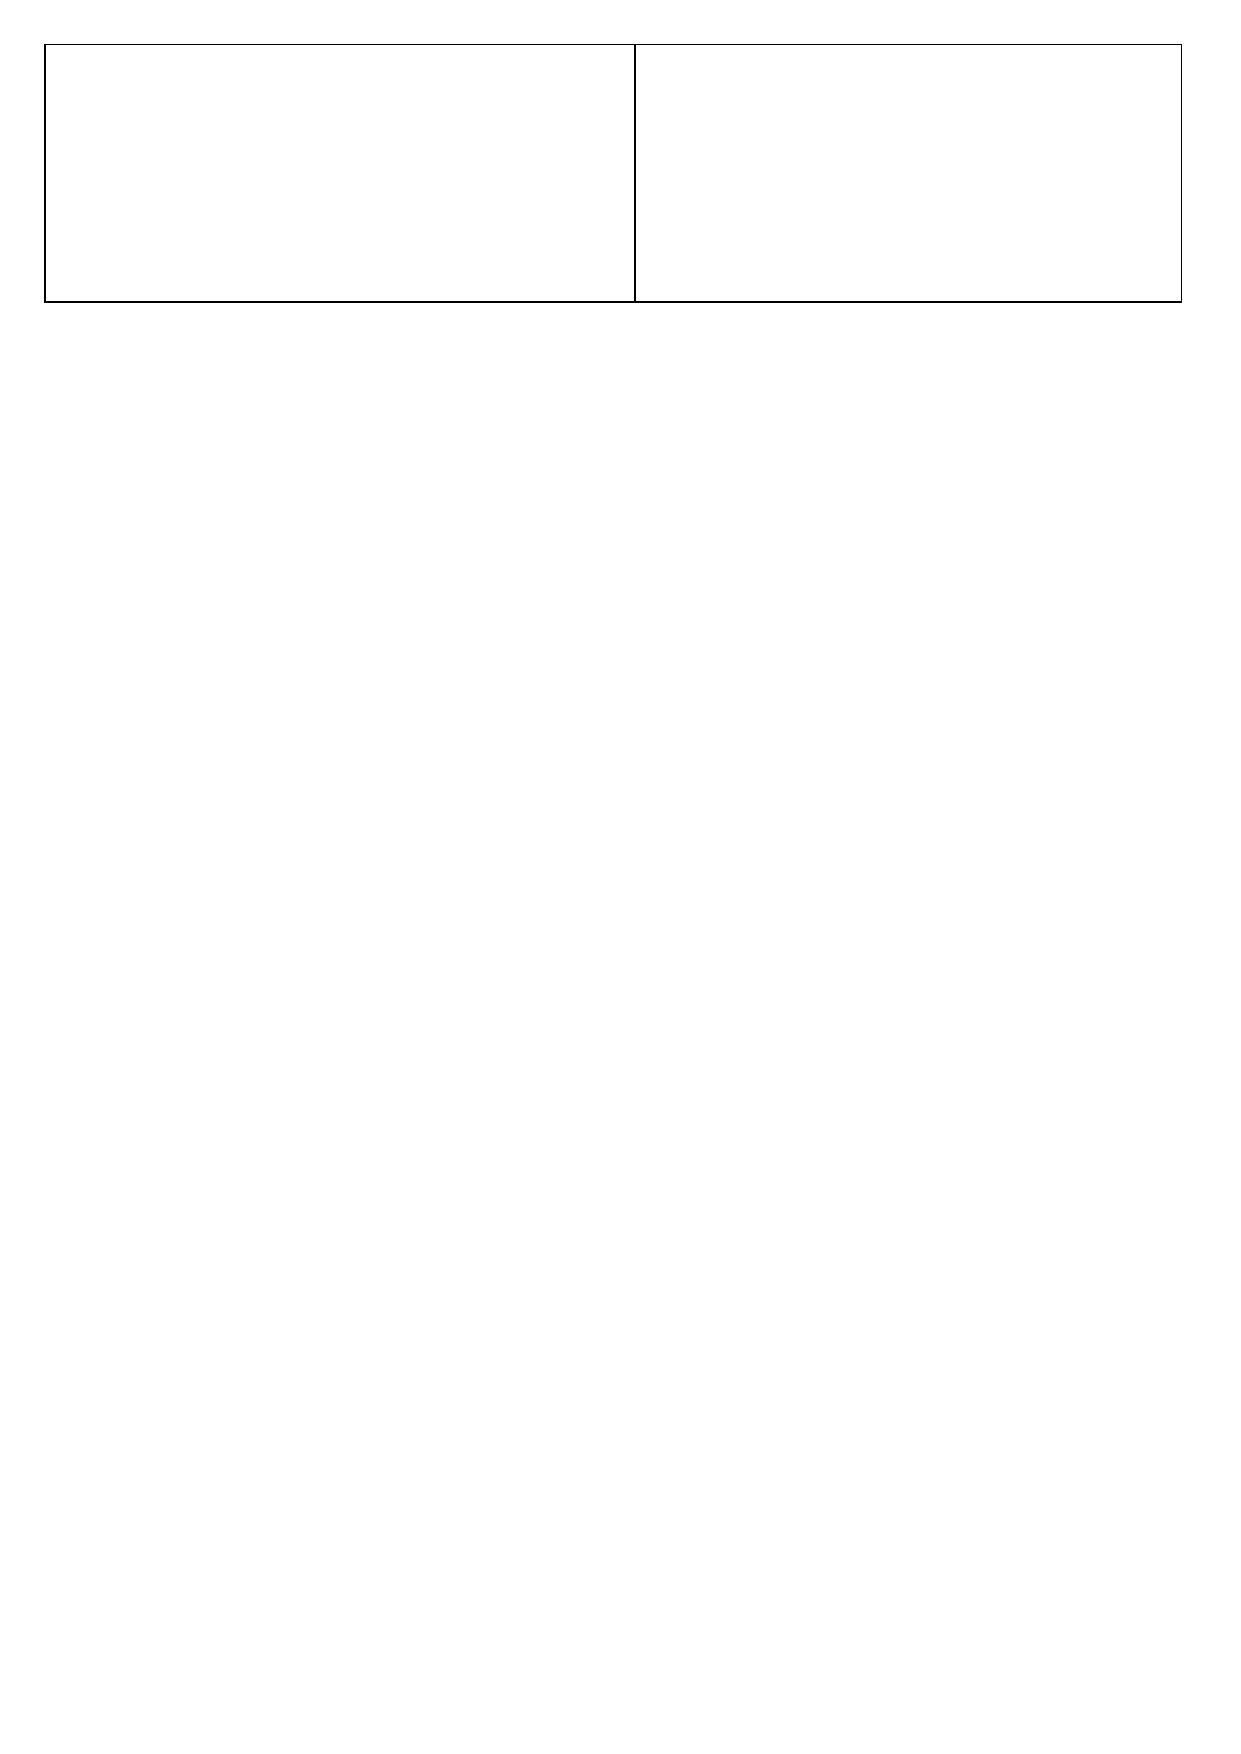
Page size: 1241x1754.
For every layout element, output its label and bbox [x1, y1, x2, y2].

table_cell [46, 45, 634, 301]
table_cell [636, 45, 1181, 301]
